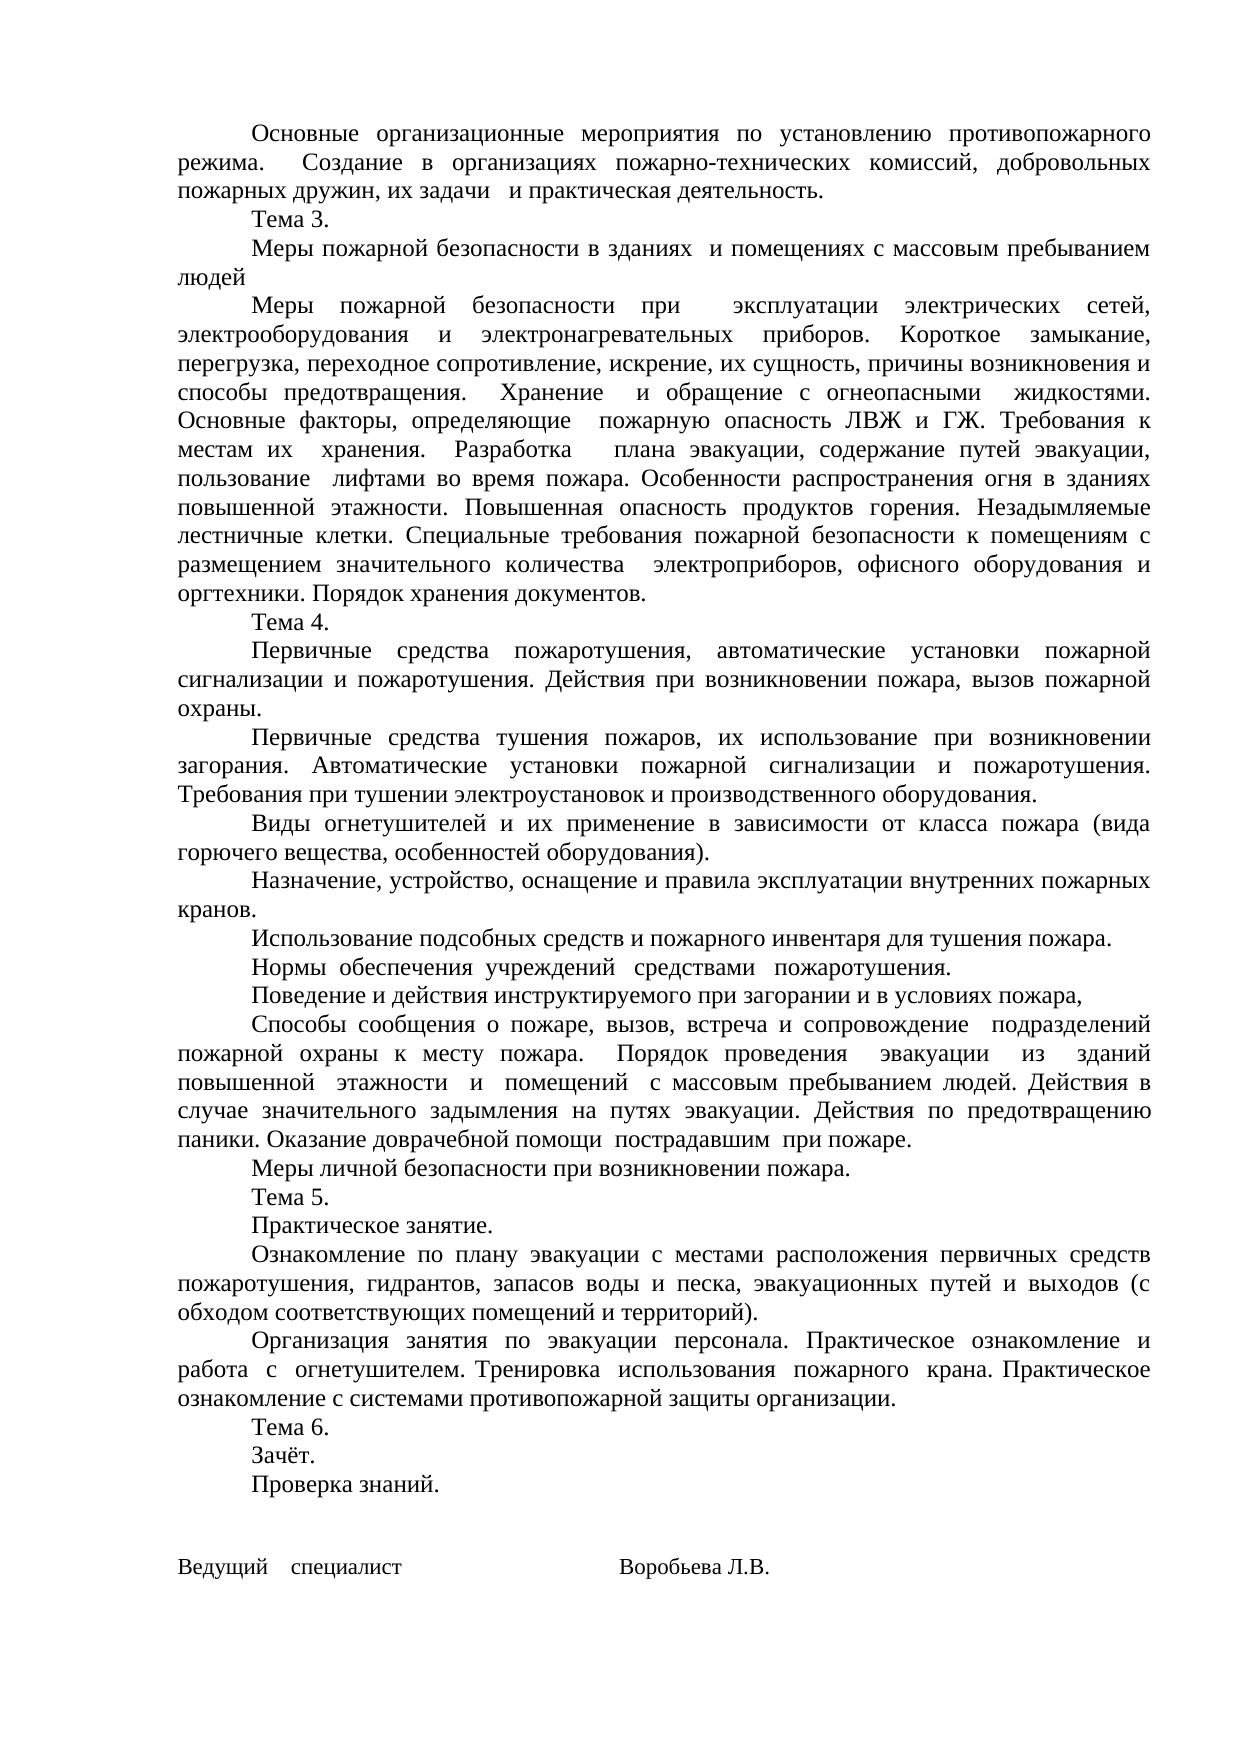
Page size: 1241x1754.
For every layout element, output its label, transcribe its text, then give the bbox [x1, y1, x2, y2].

text Тема 3. [177, 204, 1152, 233]
text Назначение, устройство, оснащение и правила эксплуатации внутренних пожарных кранов. [177, 866, 1152, 923]
text Использование подсобных средств и пожарного инвентаря для тушения пожара. [177, 923, 1152, 952]
text Поведение и действия инструктируемого при загорании и в условиях пожара, [177, 981, 1152, 1009]
text Первичные средства пожаротушения, автоматические установки пожарной сигнализации и пожаротушения. Действия при возникновении пожара, вызов пожарной охраны. [177, 636, 1152, 722]
text Проверка знаний. [177, 1469, 1152, 1498]
text Зачёт. [177, 1441, 1152, 1469]
text Тема 5. [177, 1182, 1152, 1211]
text Меры пожарной безопасности при эксплуатации электрических сетей, электрооборудования и электронагревательных приборов. Короткое замыкание, перегрузка, переходное сопротивление, искрение, их сущность, причины возникновения и способы предотвращения. Хранение и обращение с огнеопасными жидкостями. Основные факторы, определяющие пожарную опасность ЛВЖ и ГЖ. Требования к местам их хранения. Разработка плана эвакуации, содержание путей эвакуации, пользование лифтами во время пожара. Особенности распространения огня в зданиях повышенной этажности. Повышенная опасность продуктов горения. Незадымляемые лестничные клетки. Специальные требования пожарной безопасности к помещениям с размещением значительного количества электроприборов, офисного оборудования и оргтехники. Порядок хранения документов. [177, 291, 1152, 607]
text Виды огнетушителей и их применение в зависимости от класса пожара (вида горючего вещества, особенностей оборудования). [177, 808, 1152, 866]
text Ознакомление по плану эвакуации с местами расположения первичных средств пожаротушения, гидрантов, запасов воды и песка, эвакуационных путей и выходов (с обходом соответствующих помещений и территорий). [177, 1239, 1152, 1326]
text Практическое занятие. [177, 1211, 1152, 1239]
text Основные организационные мероприятия по установлению противопожарного режима. Создание в организациях пожарно-технических комиссий, добровольных пожарных дружин, их задачи и практическая деятельность. [177, 118, 1152, 204]
text Меры личной безопасности при возникновении пожара. [177, 1153, 1152, 1182]
text Способы сообщения о пожаре, вызов, встреча и сопровождение подразделений пожарной охраны к месту пожара. Порядок проведения эвакуации из зданий повышенной этажности и помещений с массовым пребыванием людей. Действия в случае значительного задымления на путях эвакуации. Действия по предотвращению паники. Оказание доврачебной помощи пострадавшим при пожаре. [177, 1009, 1152, 1153]
text Тема 6. [177, 1412, 1152, 1441]
text Организация занятия по эвакуации персонала. Практическое ознакомление и работа с огнетушителем. Тренировка использования пожарного крана. Практическое ознакомление с системами противопожарной защиты организации. [177, 1326, 1152, 1412]
text Меры пожарной безопасности в зданиях и помещениях с массовым пребыванием людей [177, 233, 1152, 291]
text Нормы обеспечения учреждений средствами пожаротушения. [177, 952, 1152, 981]
text Ведущий специалист Воробьева Л.В. [177, 1553, 1152, 1579]
text Тема 4. [177, 607, 1152, 636]
text Первичные средства тушения пожаров, их использование при возникновении загорания. Автоматические установки пожарной сигнализации и пожаротушения. Требования при тушении электроустановок и производственного оборудования. [177, 722, 1152, 808]
